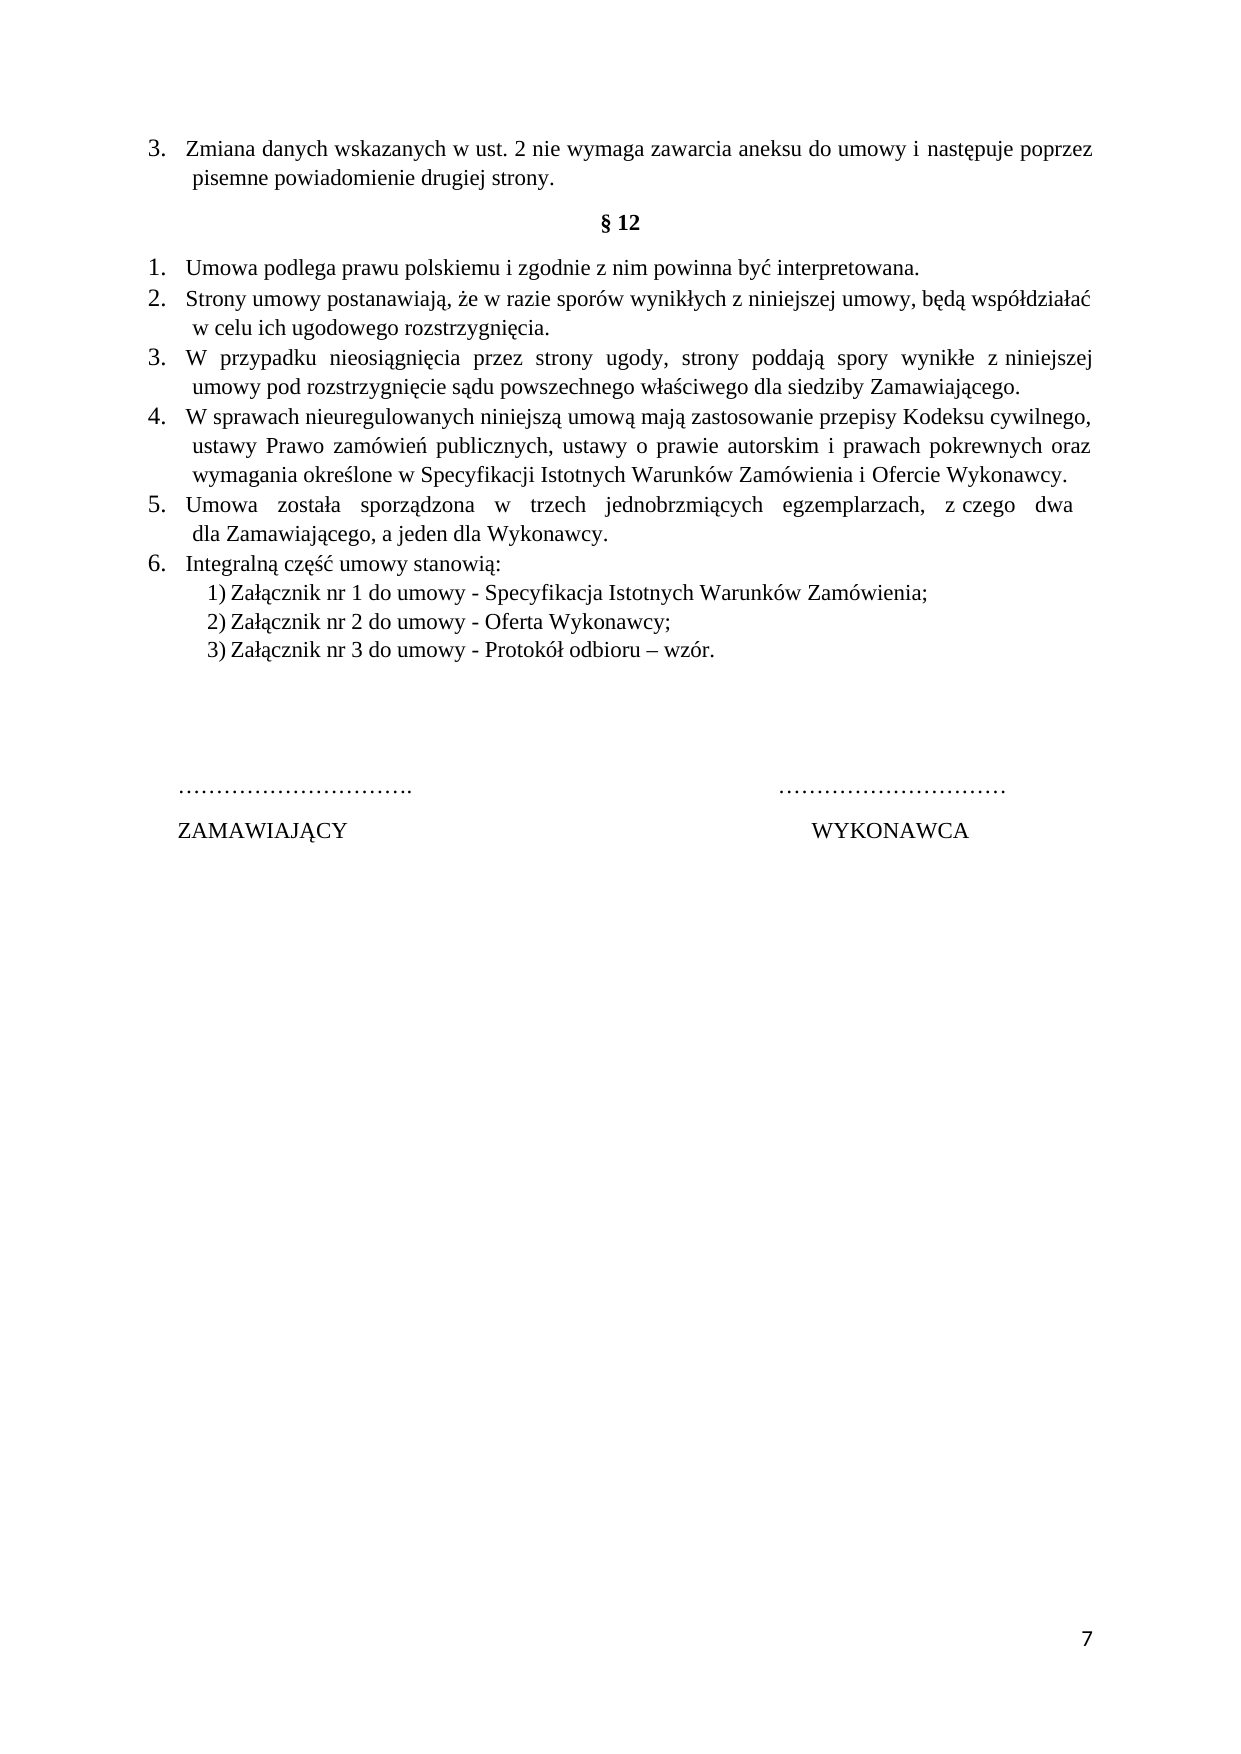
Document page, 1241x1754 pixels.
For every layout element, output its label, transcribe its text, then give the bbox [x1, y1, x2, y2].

text § 12 [148, 209, 1093, 235]
list W przypadku nieosiągnięcia przez strony ugody, strony poddają spory wynikłe z niniejszej umowy pod rozstrzygnięcie sądu powszechnego właściwego dla siedziby Zamawiającego. [148, 342, 1093, 399]
list W sprawach nieuregulowanych niniejszą umową mają zastosowanie przepisy Kodeksu cywilnego, ustawy Prawo zamówień publicznych, ustawy o prawie autorskim i prawach pokrewnych oraz wymagania określone w Specyfikacji Istotnych Warunków Zamówienia i Ofercie Wykonawcy. [148, 401, 1093, 487]
list Załącznik nr 1 do umowy - Specyfikacja Istotnych Warunków Zamówienia; [207, 579, 1093, 606]
list Zmiana danych wskazanych w ust. 2 nie wymaga zawarcia aneksu do umowy i następuje poprzez pisemne powiadomienie drugiej strony. [148, 133, 1093, 190]
list Integralną część umowy stanowią: [148, 548, 1093, 577]
list Strony umowy postanawiają, że w razie sporów wynikłych z niniejszej umowy, będą współdziałać w celu ich ugodowego rozstrzygnięcia. [148, 283, 1093, 340]
list Umowa została sporządzona w trzech jednobrzmiących egzemplarzach, z czego dwa dla Zamawiającego, a jeden dla Wykonawcy. [148, 489, 1093, 546]
list Załącznik nr 3 do umowy - Protokół odbioru – wzór. [207, 636, 1093, 663]
text ZAMAWIAJĄCY WYKONAWCA [148, 817, 1093, 843]
text …………………………. ………………………… [148, 772, 1093, 798]
list Załącznik nr 2 do umowy - Oferta Wykonawcy; [207, 608, 1093, 634]
list Umowa podlega prawu polskiemu i zgodnie z nim powinna być interpretowana. [148, 252, 1093, 281]
